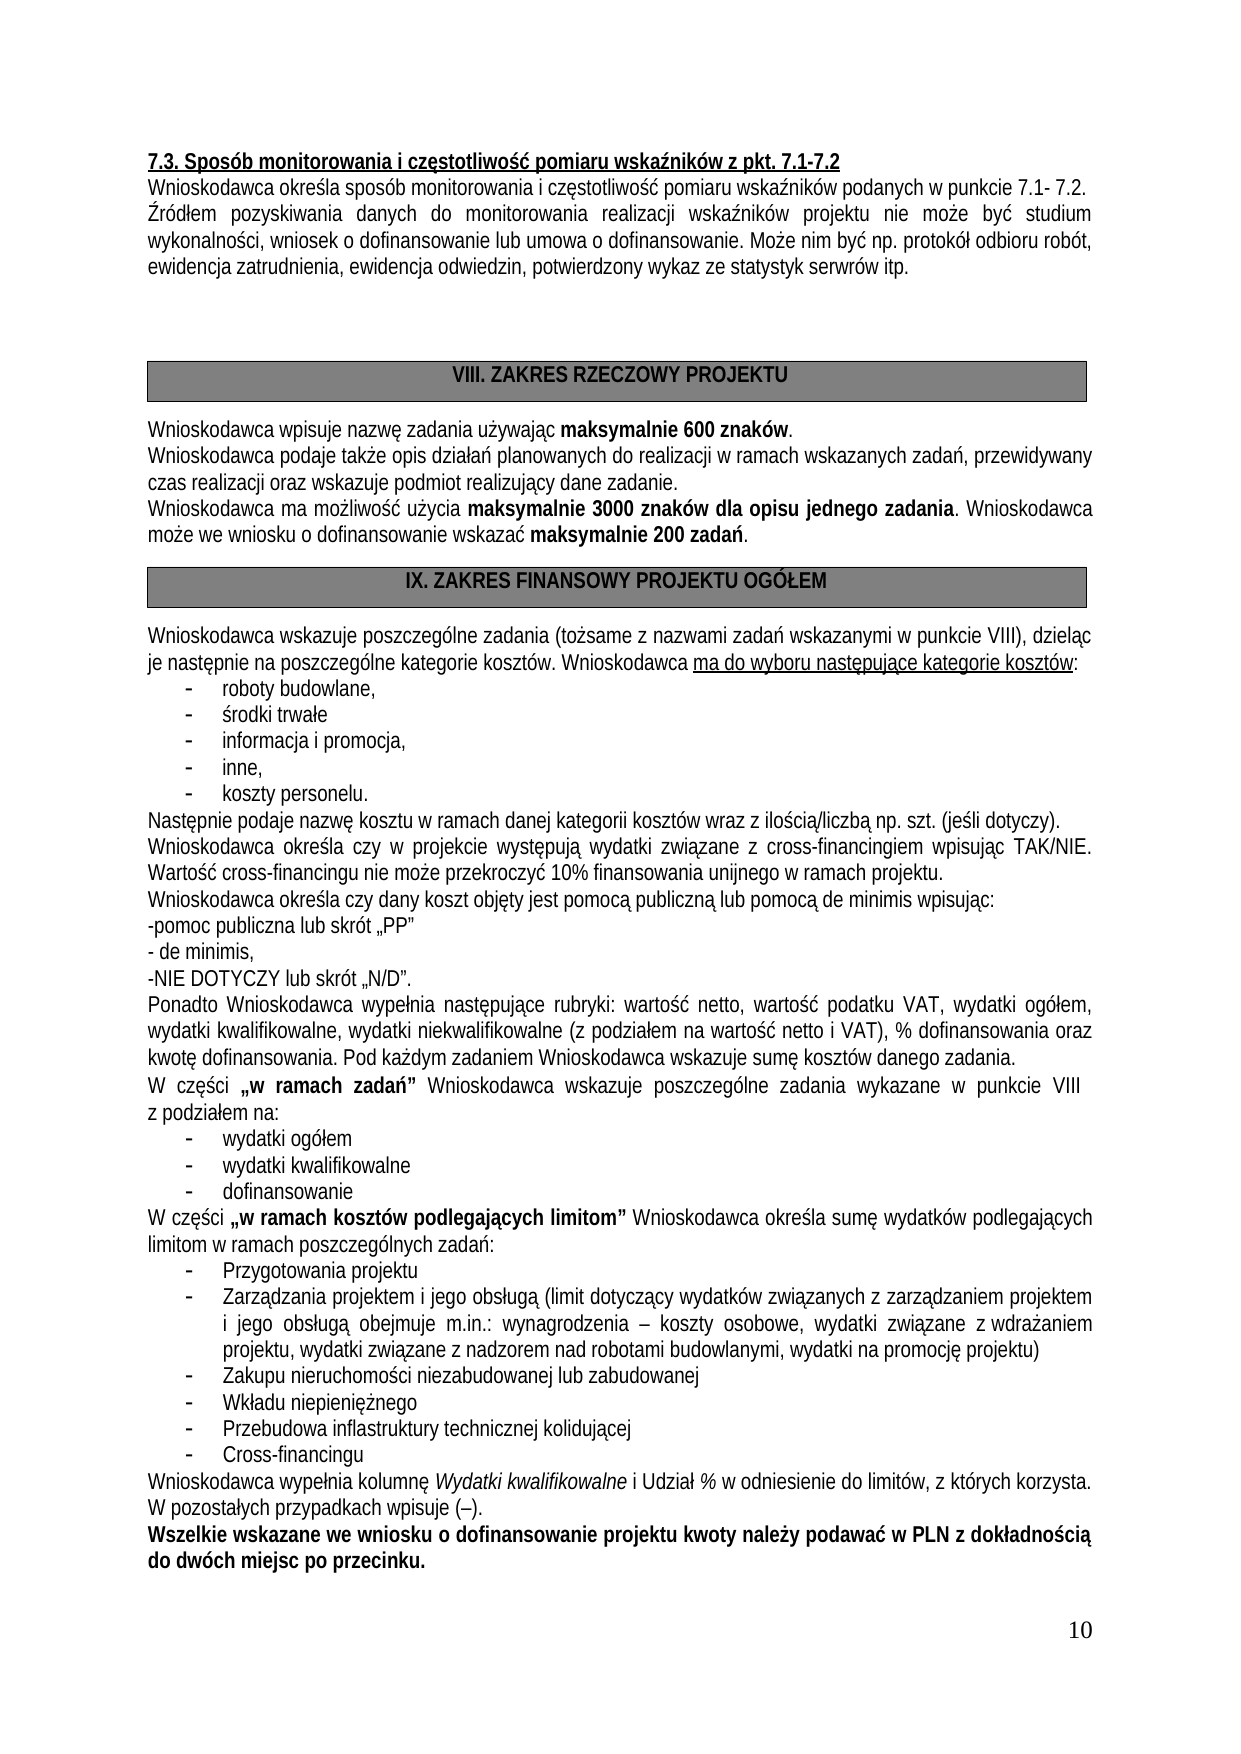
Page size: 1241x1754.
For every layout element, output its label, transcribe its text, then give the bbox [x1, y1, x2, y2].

text Ponadto Wnioskodawca wypełnia następujące rubryki: wartość netto, wartość podatku VAT, wydatki ogółem, wydatki kwalifikowalne, wydatki niekwalifikowalne (z podziałem na wartość netto i VAT), % dofinansowania oraz kwotę dofinansowania. Pod każdym zadaniem Wnioskodawca wskazuje sumę kosztów danego zadania. [148, 991, 1092, 1070]
text Wnioskodawca ma możliwość użycia maksymalnie 3000 znaków dla opisu jednego zadania. Wnioskodawca może we wniosku o dofinansowanie wskazać maksymalnie 200 zadań. [148, 495, 1092, 548]
text IX. ZAKRES FINANSOWY PROJEKTU OGÓŁEM [148, 567, 1092, 593]
list Zakupu nieruchomości niezabudowanej lub zabudowanej [185, 1362, 1092, 1389]
list Przebudowa inflastruktury technicznej kolidującej [185, 1415, 1092, 1441]
text W części „w ramach zadań” Wnioskodawca wskazuje poszczególne zadania wykazane w punkcie VIII z podziałem na: [148, 1072, 1092, 1125]
text Wnioskodawca wpisuje nazwę zadania używając maksymalnie 600 znaków. [148, 416, 1092, 442]
list dofinansowanie [185, 1178, 1092, 1204]
text Wnioskodawca określa czy dany koszt objęty jest pomocą publiczną lub pomocą de minimis wpisując: [148, 886, 1092, 912]
list środki trwałe [185, 701, 1092, 727]
list Zarządzania projektem i jego obsługą (limit dotyczący wydatków związanych z zarządzaniem projektem i jego obsługą obejmuje m.in.: wynagrodzenia – koszty osobowe, wydatki związane z wdrażaniem projektu, wydatki związane z nadzorem nad robotami budowlanymi, wydatki na promocję projektu) [185, 1283, 1092, 1362]
list wydatki kwalifikowalne [185, 1152, 1092, 1178]
text -NIE DOTYCZY lub skrót „N/D”. [148, 965, 1092, 991]
list Przygotowania projektu [185, 1257, 1092, 1283]
list roboty budowlane, [185, 675, 1092, 701]
text W części „w ramach kosztów podlegających limitom” Wnioskodawca określa sumę wydatków podlegających limitom w ramach poszczególnych zadań: [148, 1204, 1092, 1257]
text - de minimis, [148, 938, 1092, 965]
text Wnioskodawca podaje także opis działań planowanych do realizacji w ramach wskazanych zadań, przewidywany czas realizacji oraz wskazuje podmiot realizujący dane zadanie. [148, 442, 1092, 495]
text Wnioskodawca określa czy w projekcie występują wydatki związane z cross-financingiem wpisując TAK/NIE. Wartość cross-financingu nie może przekroczyć 10% finansowania unijnego w ramach projektu. [148, 833, 1092, 886]
text Wszelkie wskazane we wniosku o dofinansowanie projektu kwoty należy podawać w PLN z dokładnością do dwóch miejsc po przecinku. [148, 1521, 1092, 1573]
list Wkładu niepieniężnego [185, 1389, 1092, 1415]
list koszty personelu. [185, 780, 1092, 807]
list Cross-financingu [185, 1441, 1092, 1468]
text Źródłem pozyskiwania danych do monitorowania realizacji wskaźników projektu nie może być studium wykonalności, wniosek o dofinansowanie lub umowa o dofinansowanie. Może nim być np. protokół odbioru robót, ewidencja zatrudnienia, ewidencja odwiedzin, potwierdzony wykaz ze statystyk serwrów itp. [148, 200, 1092, 279]
text 7.3. Sposób monitorowania i częstotliwość pomiaru wskaźników z pkt. 7.1-7.2 [148, 148, 1092, 174]
list informacja i promocja, [185, 727, 1092, 754]
text Wnioskodawca wypełnia kolumnę Wydatki kwalifikowalne i Udział % w odniesienie do limitów, z których korzysta. W pozostałych przypadkach wpisuje (–). [148, 1468, 1092, 1521]
text Następnie podaje nazwę kosztu w ramach danej kategorii kosztów wraz z ilością/liczbą np. szt. (jeśli dotyczy). [148, 807, 1092, 833]
text VIII. ZAKRES RZECZOWY PROJEKTU [148, 361, 1092, 387]
list inne, [185, 754, 1092, 780]
text Wnioskodawca wskazuje poszczególne zadania (tożsame z nazwami zadań wskazanymi w punkcie VIII), dzieląc je następnie na poszczególne kategorie kosztów. Wnioskodawca ma do wyboru następujące kategorie kosztów: [148, 622, 1092, 675]
text -pomoc publiczna lub skrót „PP” [148, 912, 1092, 938]
list wydatki ogółem [185, 1125, 1092, 1152]
text Wnioskodawca określa sposób monitorowania i częstotliwość pomiaru wskaźników podanych w punkcie 7.1- 7.2. [148, 174, 1092, 200]
